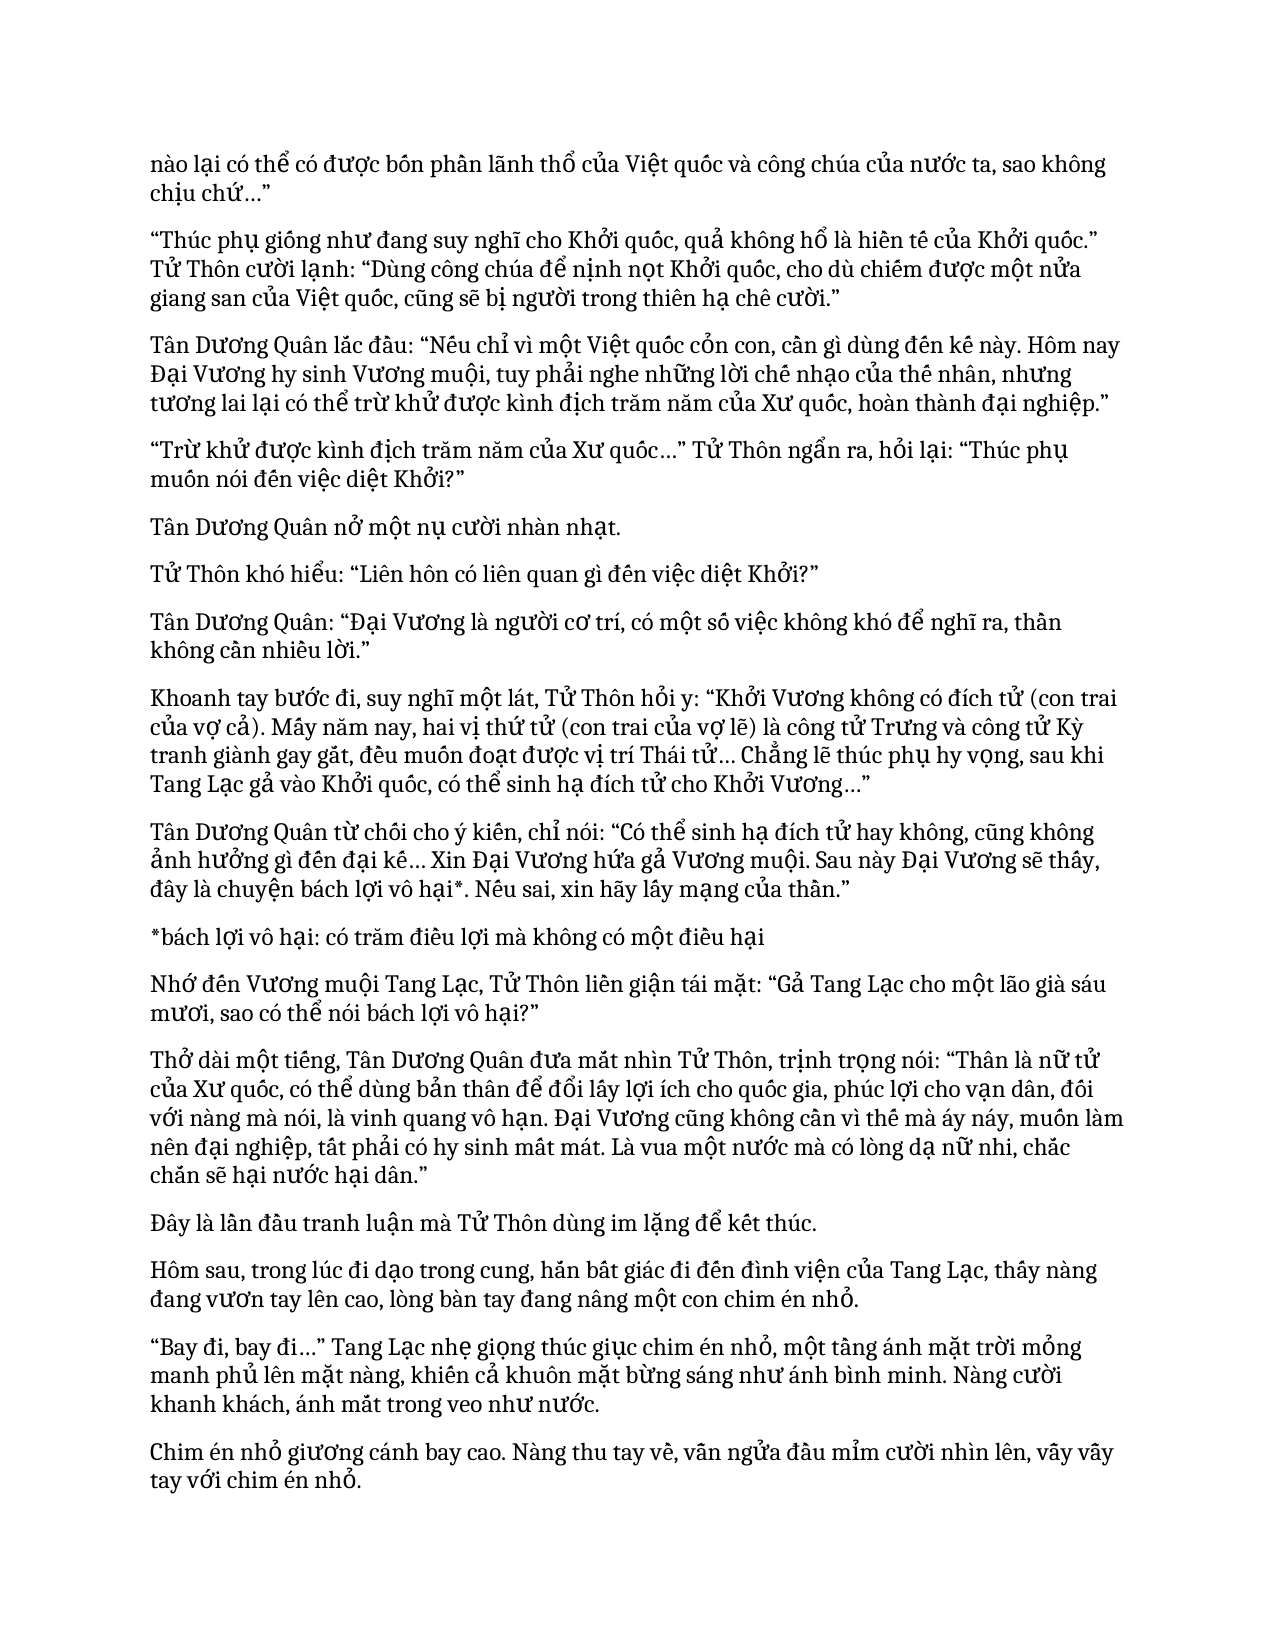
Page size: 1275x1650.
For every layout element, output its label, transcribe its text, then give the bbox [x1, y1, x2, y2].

text Thở dài một tiếng, Tân Dương Quân đưa mắt nhìn Tử Thôn, trịnh trọng nói: “Thân là nữ tử của Xư quốc, có thể dùng bản thân để đổi lấy lợi ích cho quốc gia, phúc lợi cho vạn dân, đối với nàng mà nói, là vinh quang vô hạn. Đại Vương cũng không cần vì thế mà áy náy, muốn làm nên đại nghiệp, tất phải có hy sinh mất mát. Là vua một nước mà có lòng dạ nữ nhi, chắc chắn sẽ hại nước hại dân.” [150, 1046, 1125, 1190]
text Khoanh tay bước đi, suy nghĩ một lát, Tử Thôn hỏi y: “Khởi Vương không có đích tử (con trai của vợ cả). Mấy năm nay, hai vị thứ tử (con trai của vợ lẽ) là công tử Trưng và công tử Kỳ tranh giành gay gắt, đều muốn đoạt được vị trí Thái tử… Chẳng lẽ thúc phụ hy vọng, sau khi Tang Lạc gả vào Khởi quốc, có thể sinh hạ đích tử cho Khởi Vương…” [150, 684, 1125, 799]
text Tân Dương Quân nở một nụ cười nhàn nhạt. [150, 512, 1125, 541]
text Tử Thôn khó hiểu: “Liên hôn có liên quan gì đến việc diệt Khởi?” [150, 560, 1125, 589]
text Tân Dương Quân lắc đầu: “Nếu chỉ vì một Việt quốc cỏn con, cần gì dùng đến kế này. Hôm nay Đại Vương hy sinh Vương muội, tuy phải nghe những lời chế nhạo của thế nhân, nhưng tương lai lại có thể trừ khử được kình địch trăm năm của Xư quốc, hoàn thành đại nghiệp.” [150, 331, 1125, 417]
text “Thúc phụ giống như đang suy nghĩ cho Khởi quốc, quả không hổ là hiền tế của Khởi quốc.” Tử Thôn cười lạnh: “Dùng công chúa để nịnh nọt Khởi quốc, cho dù chiếm được một nửa giang san của Việt quốc, cũng sẽ bị người trong thiên hạ chê cười.” [150, 226, 1125, 312]
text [150, 150, 1125, 207]
text Đây là lần đầu tranh luận mà Tử Thôn dùng im lặng để kết thúc. [150, 1209, 1125, 1237]
text *bách lợi vô hại: có trăm điều lợi mà không có một điều hại [150, 922, 1125, 951]
text Nhớ đến Vương muội Tang Lạc, Tử Thôn liền giận tái mặt: “Gả Tang Lạc cho một lão già sáu mươi, sao có thể nói bách lợi vô hại?” [150, 970, 1125, 1027]
text Hôm sau, trong lúc đi dạo trong cung, hắn bất giác đi đến đình viện của Tang Lạc, thấy nàng đang vươn tay lên cao, lòng bàn tay đang nâng một con chim én nhỏ. [150, 1256, 1125, 1314]
text Chim én nhỏ giương cánh bay cao. Nàng thu tay về, vẫn ngửa đầu mỉm cười nhìn lên, vẫy vẫy tay với chim én nhỏ. [150, 1437, 1125, 1495]
text Tân Dương Quân từ chối cho ý kiến, chỉ nói: “Có thể sinh hạ đích tử hay không, cũng không ảnh hưởng gì đến đại kế… Xin Đại Vương hứa gả Vương muội. Sau này Đại Vương sẽ thấy, đây là chuyện bách lợi vô hại*. Nếu sai, xin hãy lấy mạng của thần.” [150, 817, 1125, 904]
text Tân Dương Quân: “Đại Vương là người cơ trí, có một số việc không khó để nghĩ ra, thần không cần nhiều lời.” [150, 607, 1125, 665]
text “Bay đi, bay đi…” Tang Lạc nhẹ giọng thúc giục chim én nhỏ, một tầng ánh mặt trời mỏng manh phủ lên mặt nàng, khiến cả khuôn mặt bừng sáng như ánh bình minh. Nàng cười khanh khách, ánh mắt trong veo như nước. [150, 1332, 1125, 1419]
text “Trừ khử được kình địch trăm năm của Xư quốc…” Tử Thôn ngẩn ra, hỏi lại: “Thúc phụ muốn nói đến việc diệt Khởi?” [150, 436, 1125, 494]
